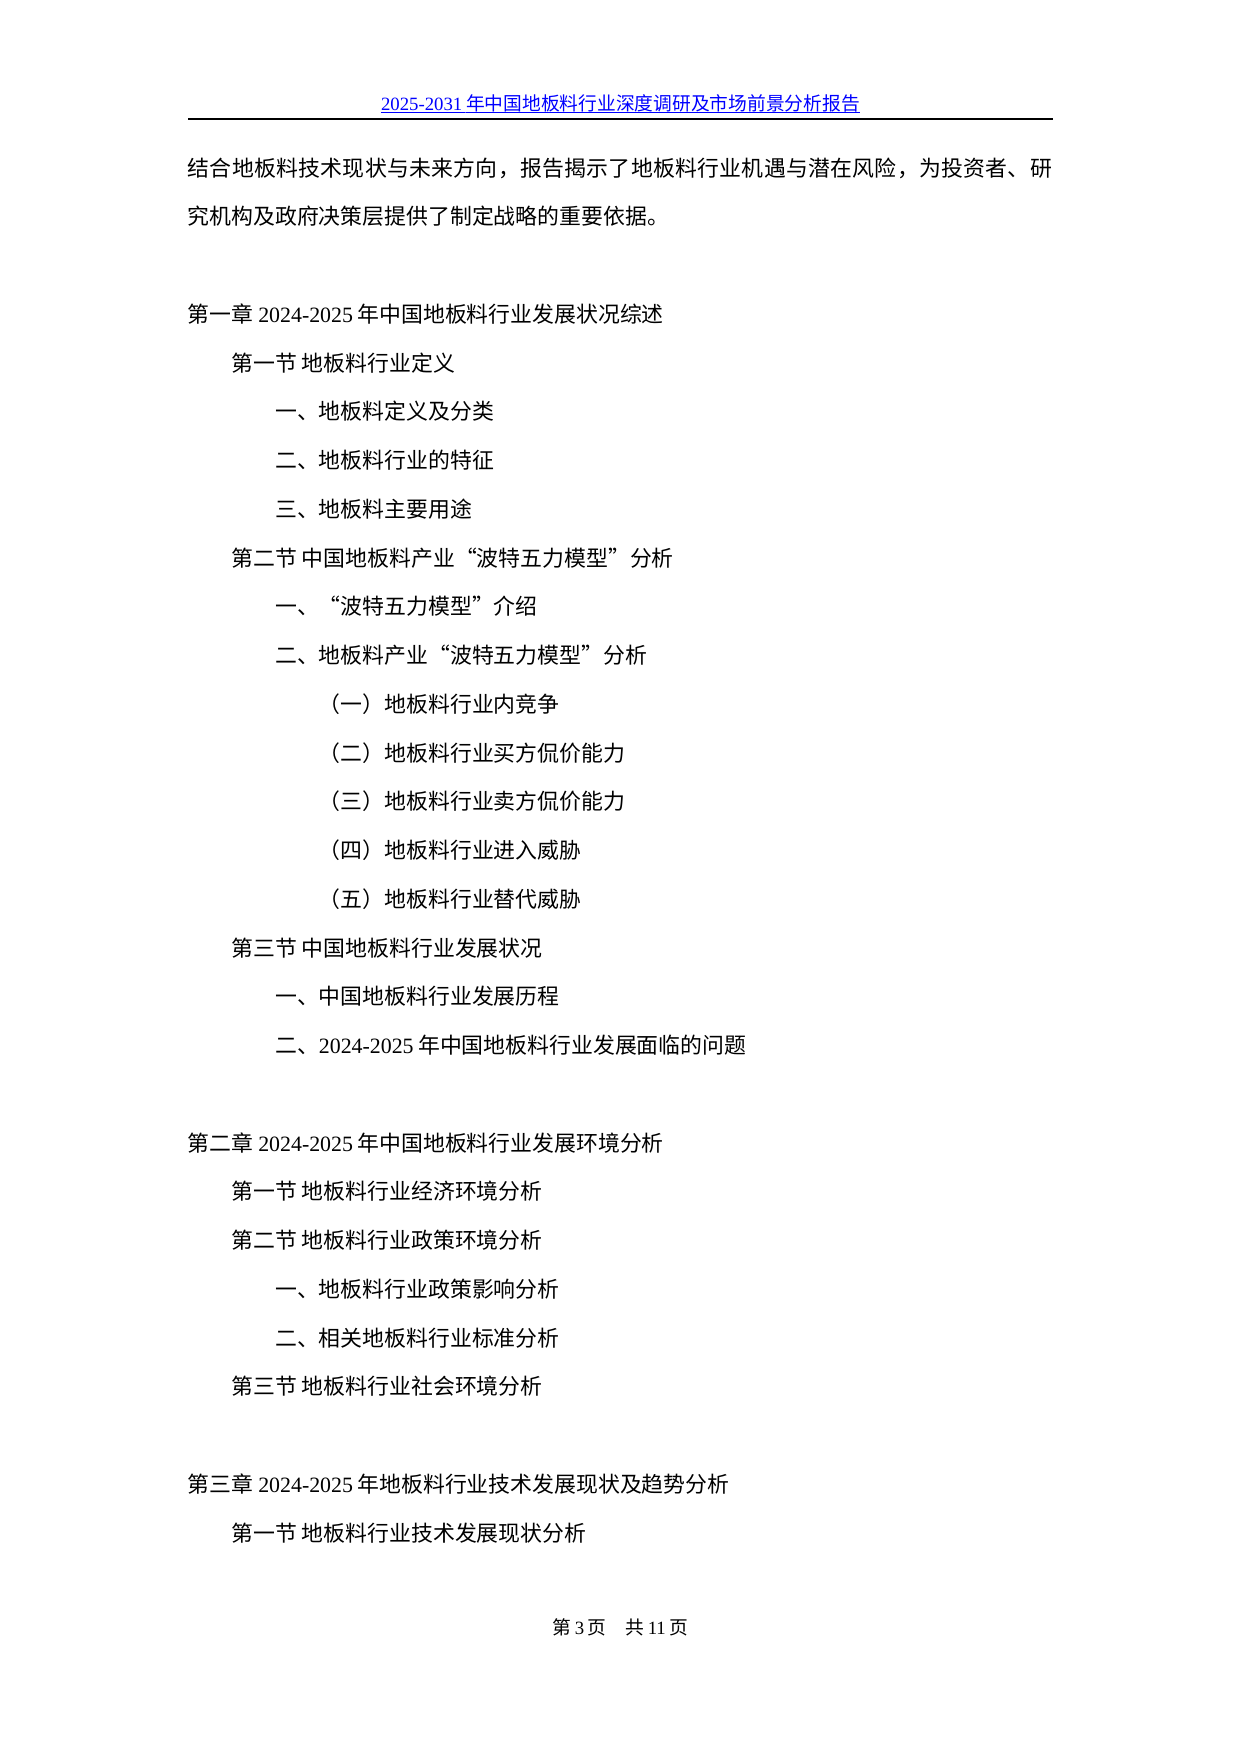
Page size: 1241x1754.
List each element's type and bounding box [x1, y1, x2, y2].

text [187, 150, 1053, 1548]
